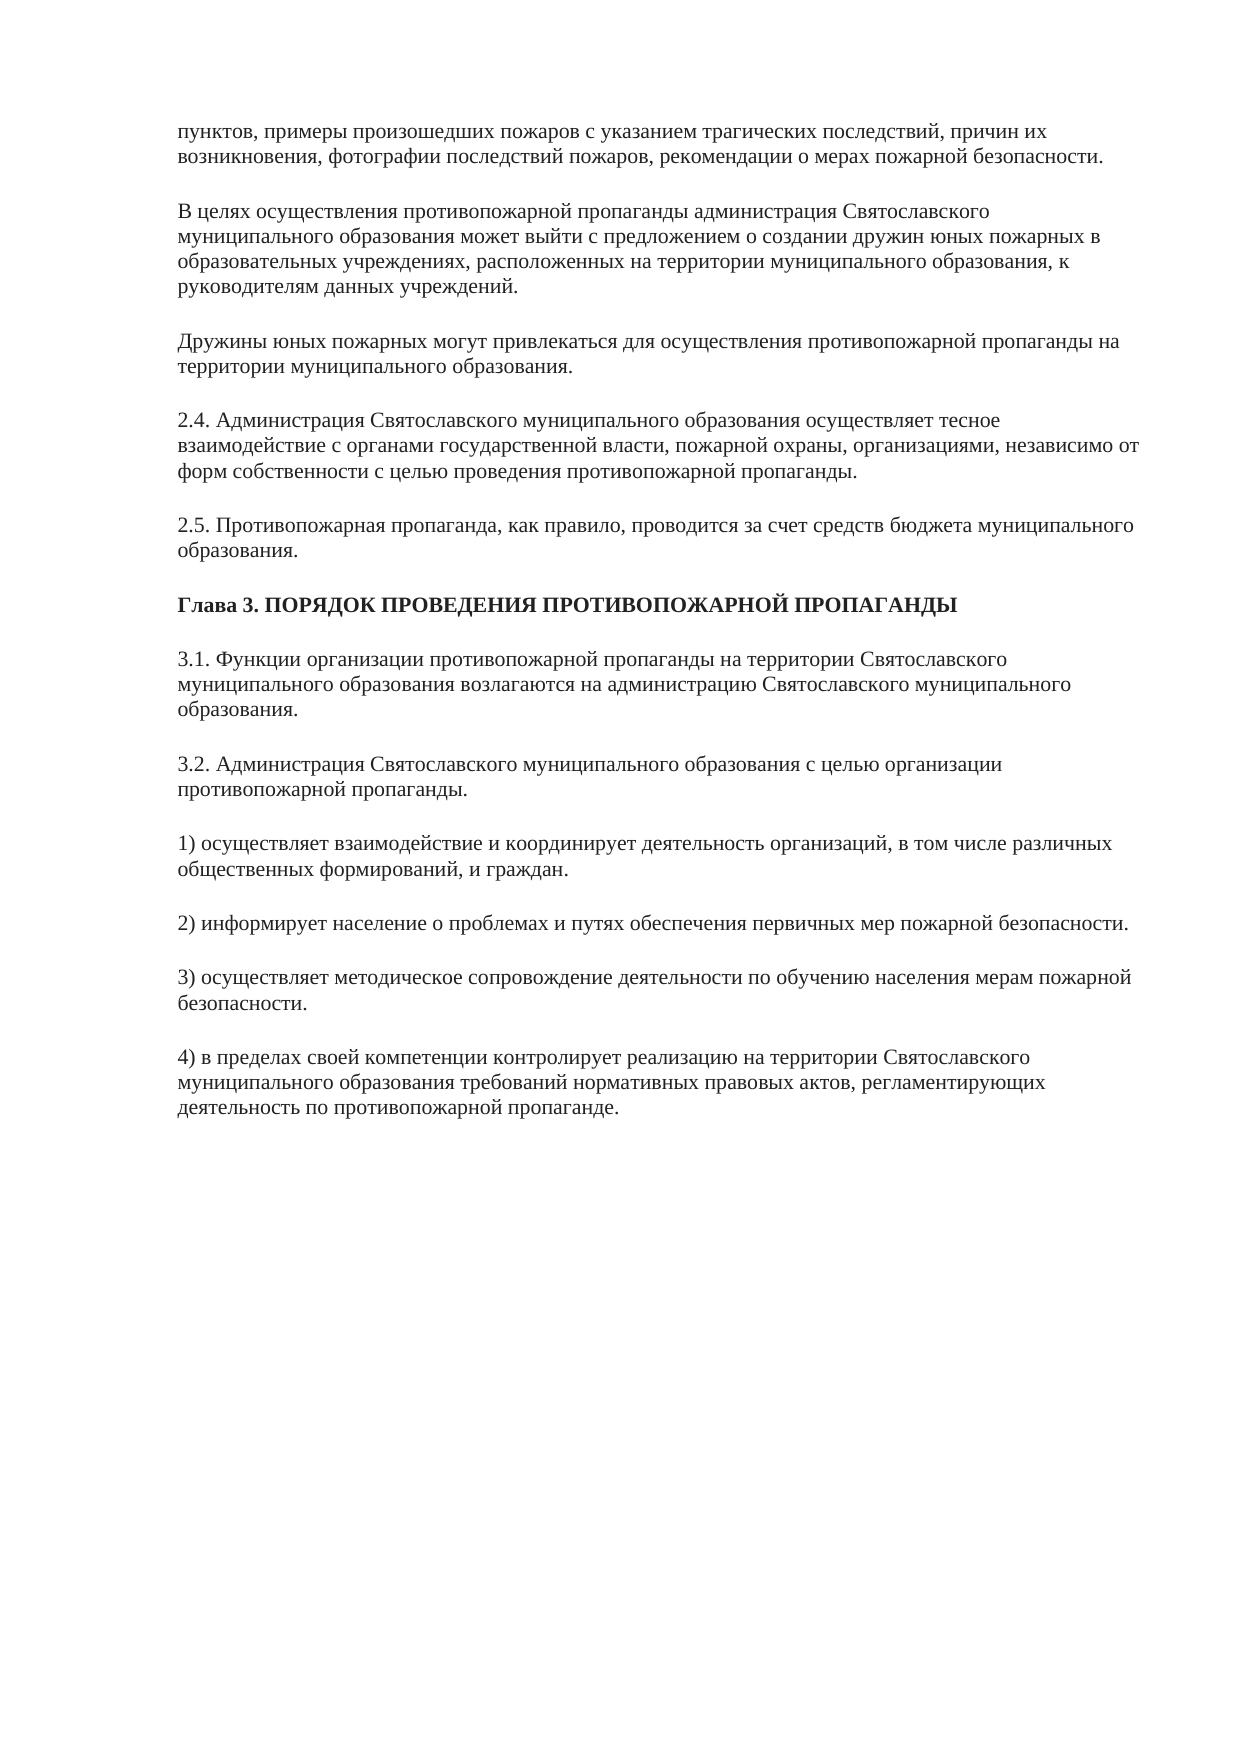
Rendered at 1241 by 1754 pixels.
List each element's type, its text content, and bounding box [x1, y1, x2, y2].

text В целях осуществления противопожарной пропаганды администрация Святославского муниципального образования может выйти с предложением о создании дружин юных пожарных в образовательных учреждениях, расположенных на территории муниципального образования, к руководителям данных учреждений. [177, 198, 1152, 298]
text 2) информирует население о проблемах и путях обеспечения первичных мер пожарной безопасности. [177, 910, 1152, 935]
text 2.4. Администрация Святославского муниципального образования осуществляет тесное взаимодействие с органами государственной власти, пожарной охраны, организациями, независимо от форм собственности с целью проведения противопожарной пропаганды. [177, 407, 1152, 483]
text 2.5. Противопожарная пропаганда, как правило, проводится за счет средств бюджета муниципального образования. [177, 512, 1152, 562]
text Дружины юных пожарных могут привлекаться для осуществления противопожарной пропаганды на территории муниципального образования. [177, 328, 1152, 378]
text 1) осуществляет взаимодействие и координирует деятельность организаций, в том числе различных общественных формирований, и граждан. [177, 830, 1152, 881]
text 3.1. Функции организации противопожарной пропаганды на территории Святославского муниципального образования возлагаются на администрацию Святославского муниципального образования. [177, 646, 1152, 722]
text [177, 118, 1152, 168]
text 3.2. Администрация Святославского муниципального образования с целью организации противопожарной пропаганды. [177, 751, 1152, 801]
text Глава 3. ПОРЯДОК ПРОВЕДЕНИЯ ПРОТИВОПОЖАРНОЙ ПРОПАГАНДЫ [177, 592, 1152, 617]
text 3) осуществляет методическое сопровождение деятельности по обучению населения мерам пожарной безопасности. [177, 964, 1152, 1015]
text 4) в пределах своей компетенции контролирует реализацию на территории Святославского муниципального образования требований нормативных правовых актов, регламентирующих деятельность по противопожарной пропаганде. [177, 1044, 1152, 1119]
